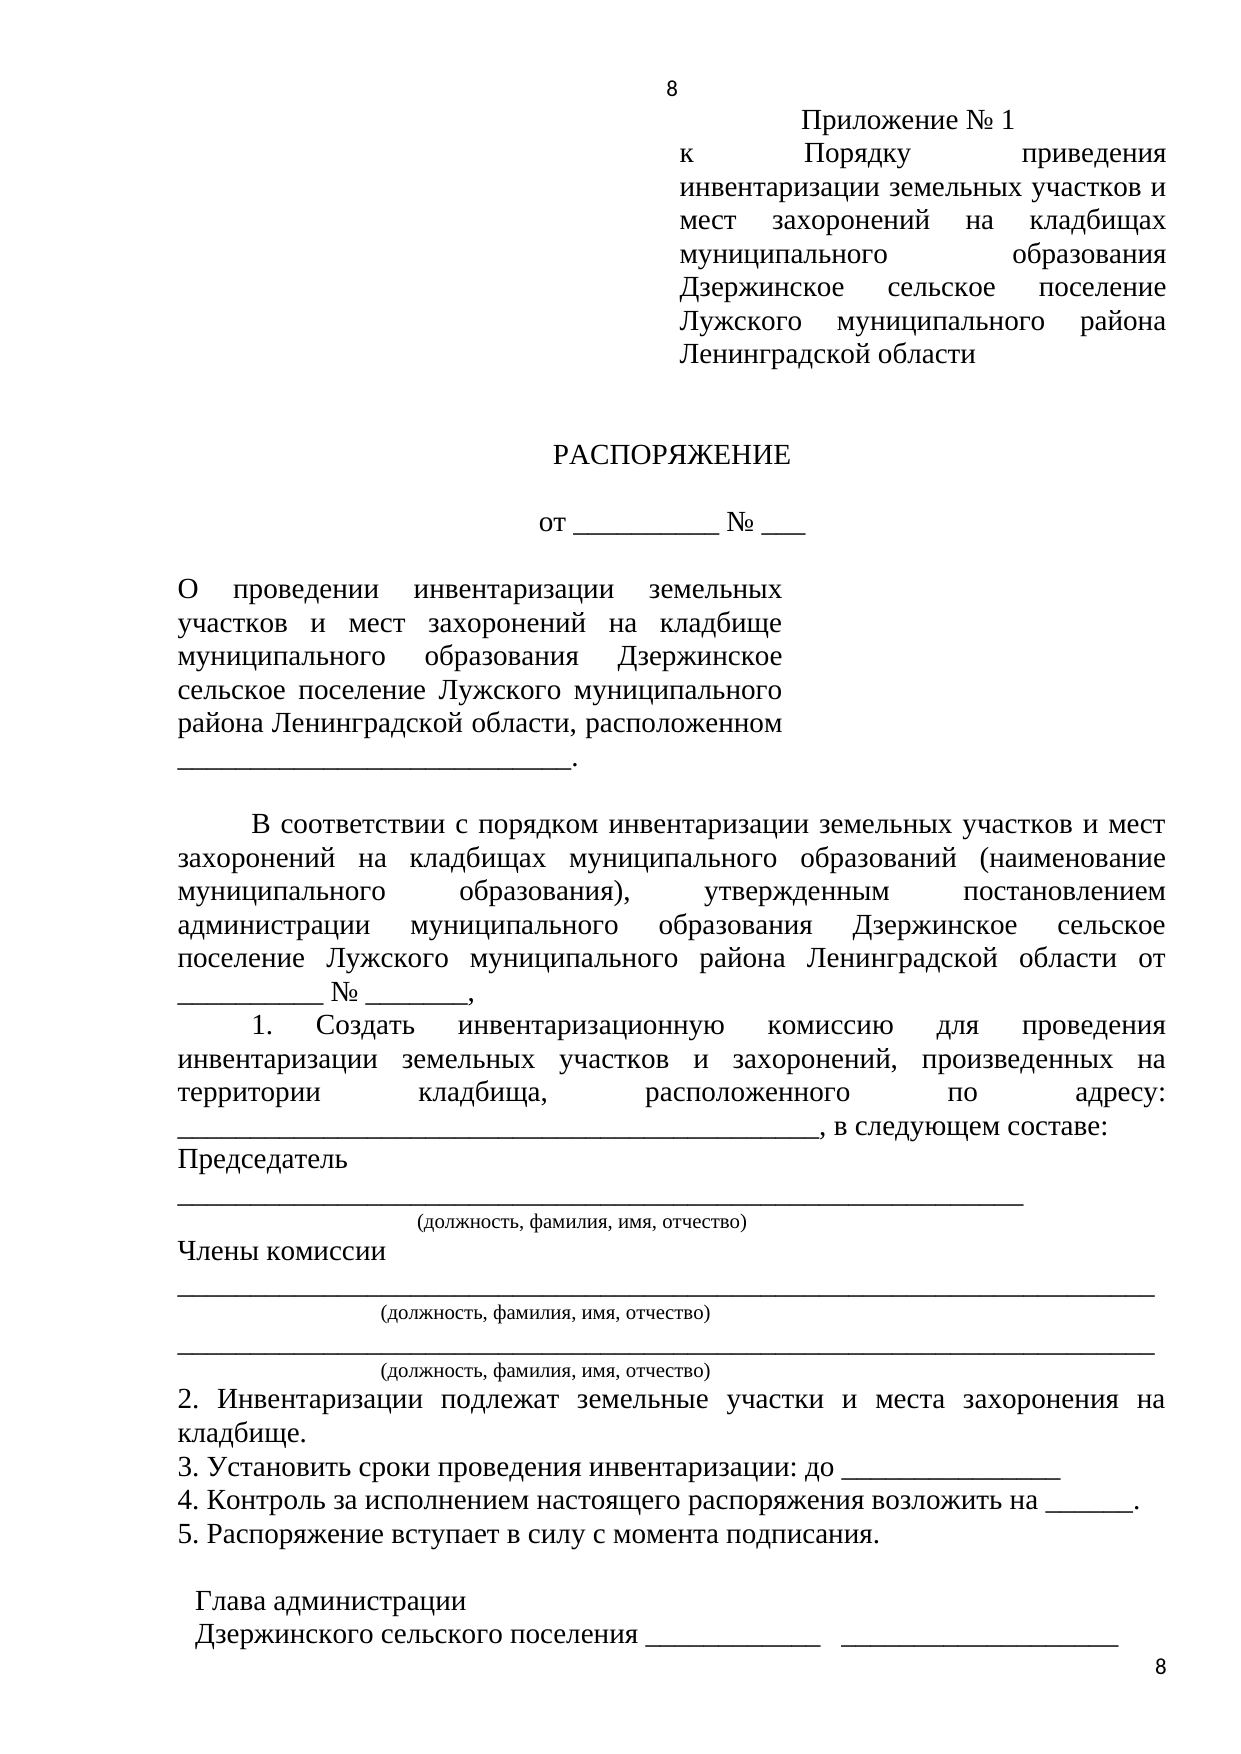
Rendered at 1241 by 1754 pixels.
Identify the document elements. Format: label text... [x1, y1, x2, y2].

text 4. Контроль за исполнением настоящего распоряжения возложить на ______. [177, 1482, 1167, 1516]
text 1. Создать инвентаризационную комиссию для проведения инвентаризации земельных участков и захоронений, произведенных на территории кладбища, расположенного по адресу: ____________________________________________, в следующем составе: [177, 1007, 1167, 1142]
text РАСПОРЯЖЕНИЕ [177, 437, 1167, 471]
text 5. Распоряжение вступает в силу с момента подписания. [177, 1516, 1167, 1549]
text Председатель __________________________________________________________ [177, 1142, 1167, 1209]
text Члены комиссии [177, 1233, 1167, 1266]
text (должность, фамилия, имя, отчество) [177, 1300, 1167, 1324]
text (должность, фамилия, имя, отчество) [177, 1209, 1167, 1233]
text ___________________________________________________________________ [177, 1266, 1167, 1300]
text 3. Установить сроки проведения инвентаризации: до _______________ [177, 1449, 1167, 1482]
text О проведении инвентаризации земельных участков и мест захоронений на кладбище муниципального образования Дзержинское сельское поселение Лужского муниципального района Ленинградской области, расположенном ___________________________. [177, 571, 783, 773]
text к Порядку приведения инвентаризации земельных участков и мест захоронений на кладбищах муниципального образования Дзержинское сельское поселение Лужского муниципального района Ленинградской области [679, 135, 1167, 370]
text (должность, фамилия, имя, отчество) [177, 1357, 1167, 1382]
text ___________________________________________________________________ [177, 1324, 1167, 1357]
text Приложение № 1 [650, 102, 1167, 135]
text от __________ № ___ [177, 504, 1167, 538]
text Глава администрации [195, 1583, 1167, 1616]
text 2. Инвентаризации подлежат земельные участки и места захоронения на кладбище. [177, 1382, 1167, 1449]
text Дзержинского сельского поселения ____________ ___________________ [195, 1616, 1167, 1650]
text В соответствии с порядком инвентаризации земельных участков и мест захоронений на кладбищах муниципального образований (наименование муниципального образования), утвержденным постановлением администрации муниципального образования Дзержинское сельское поселение Лужского муниципального района Ленинградской области от __________ № _______, [177, 806, 1167, 1007]
